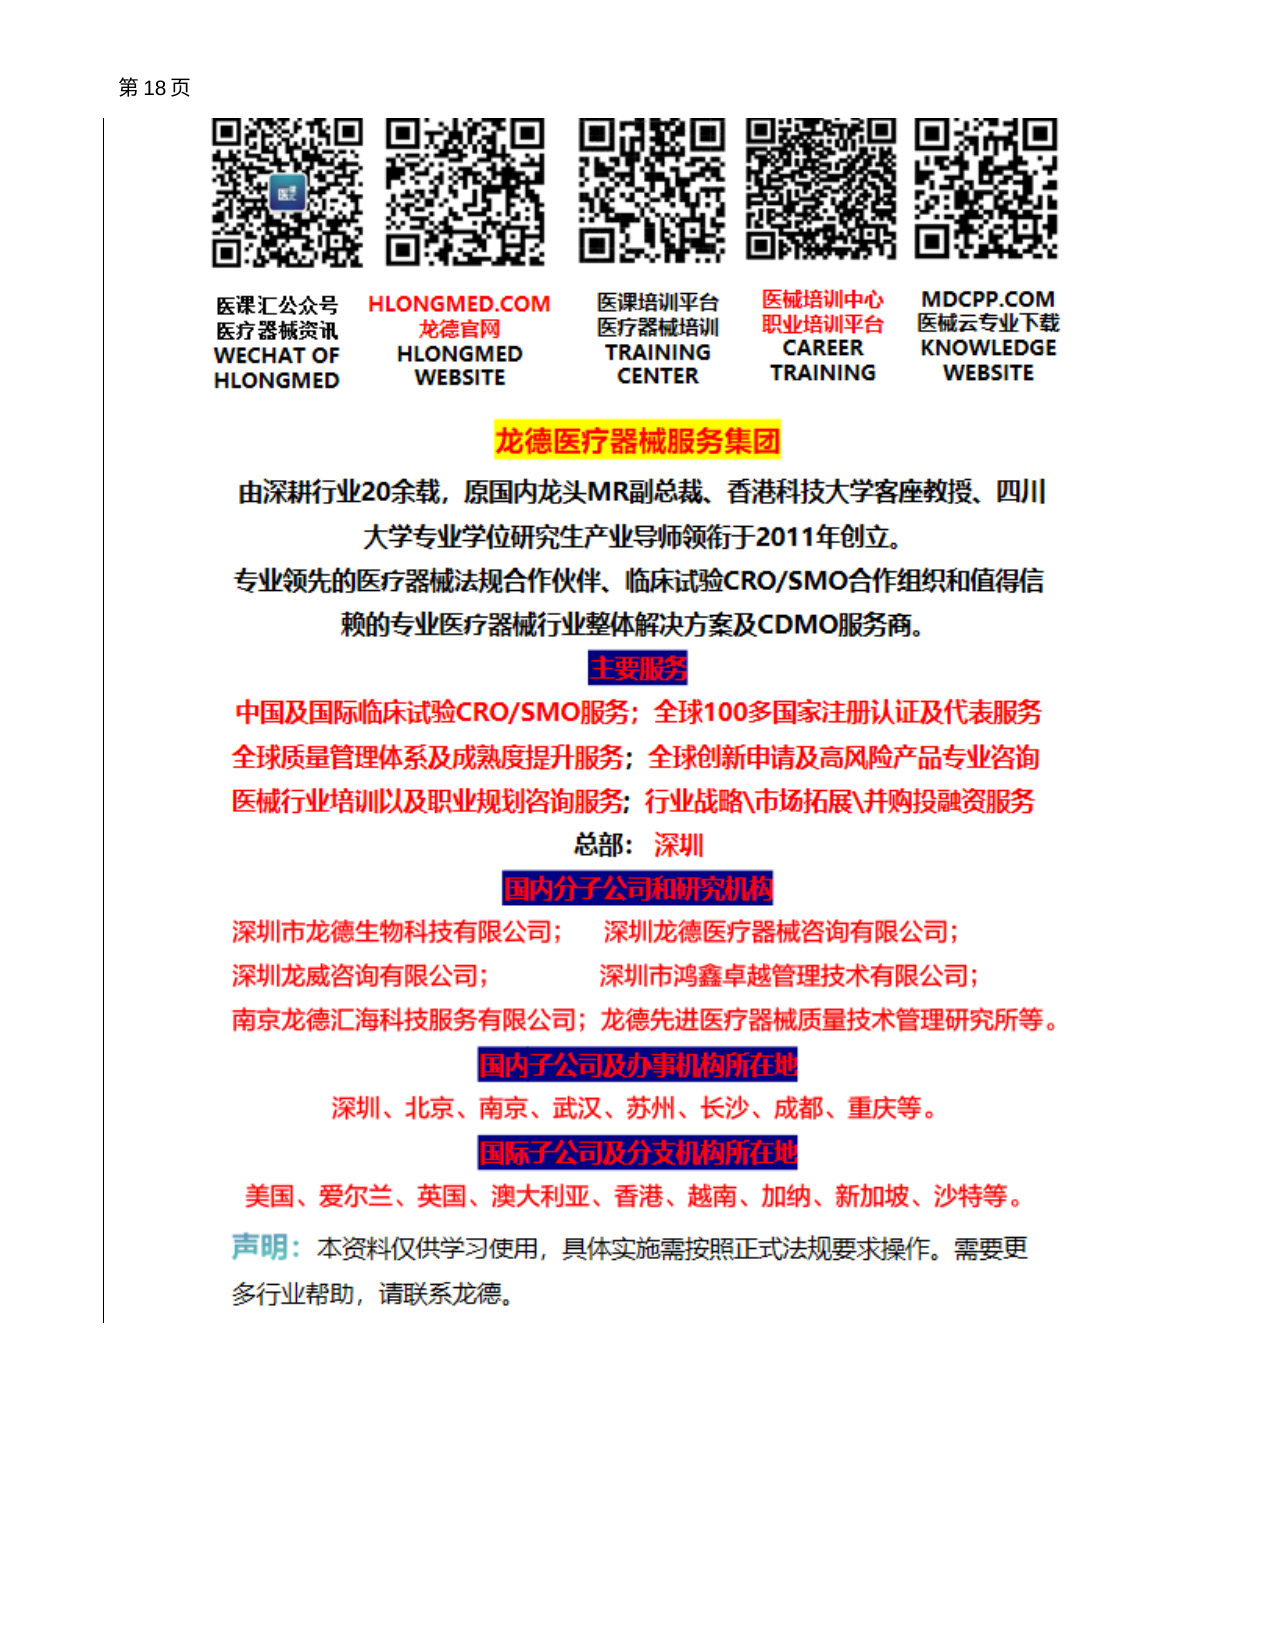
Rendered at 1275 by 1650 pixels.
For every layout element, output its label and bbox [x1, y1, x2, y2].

picture [210, 118, 1065, 1323]
